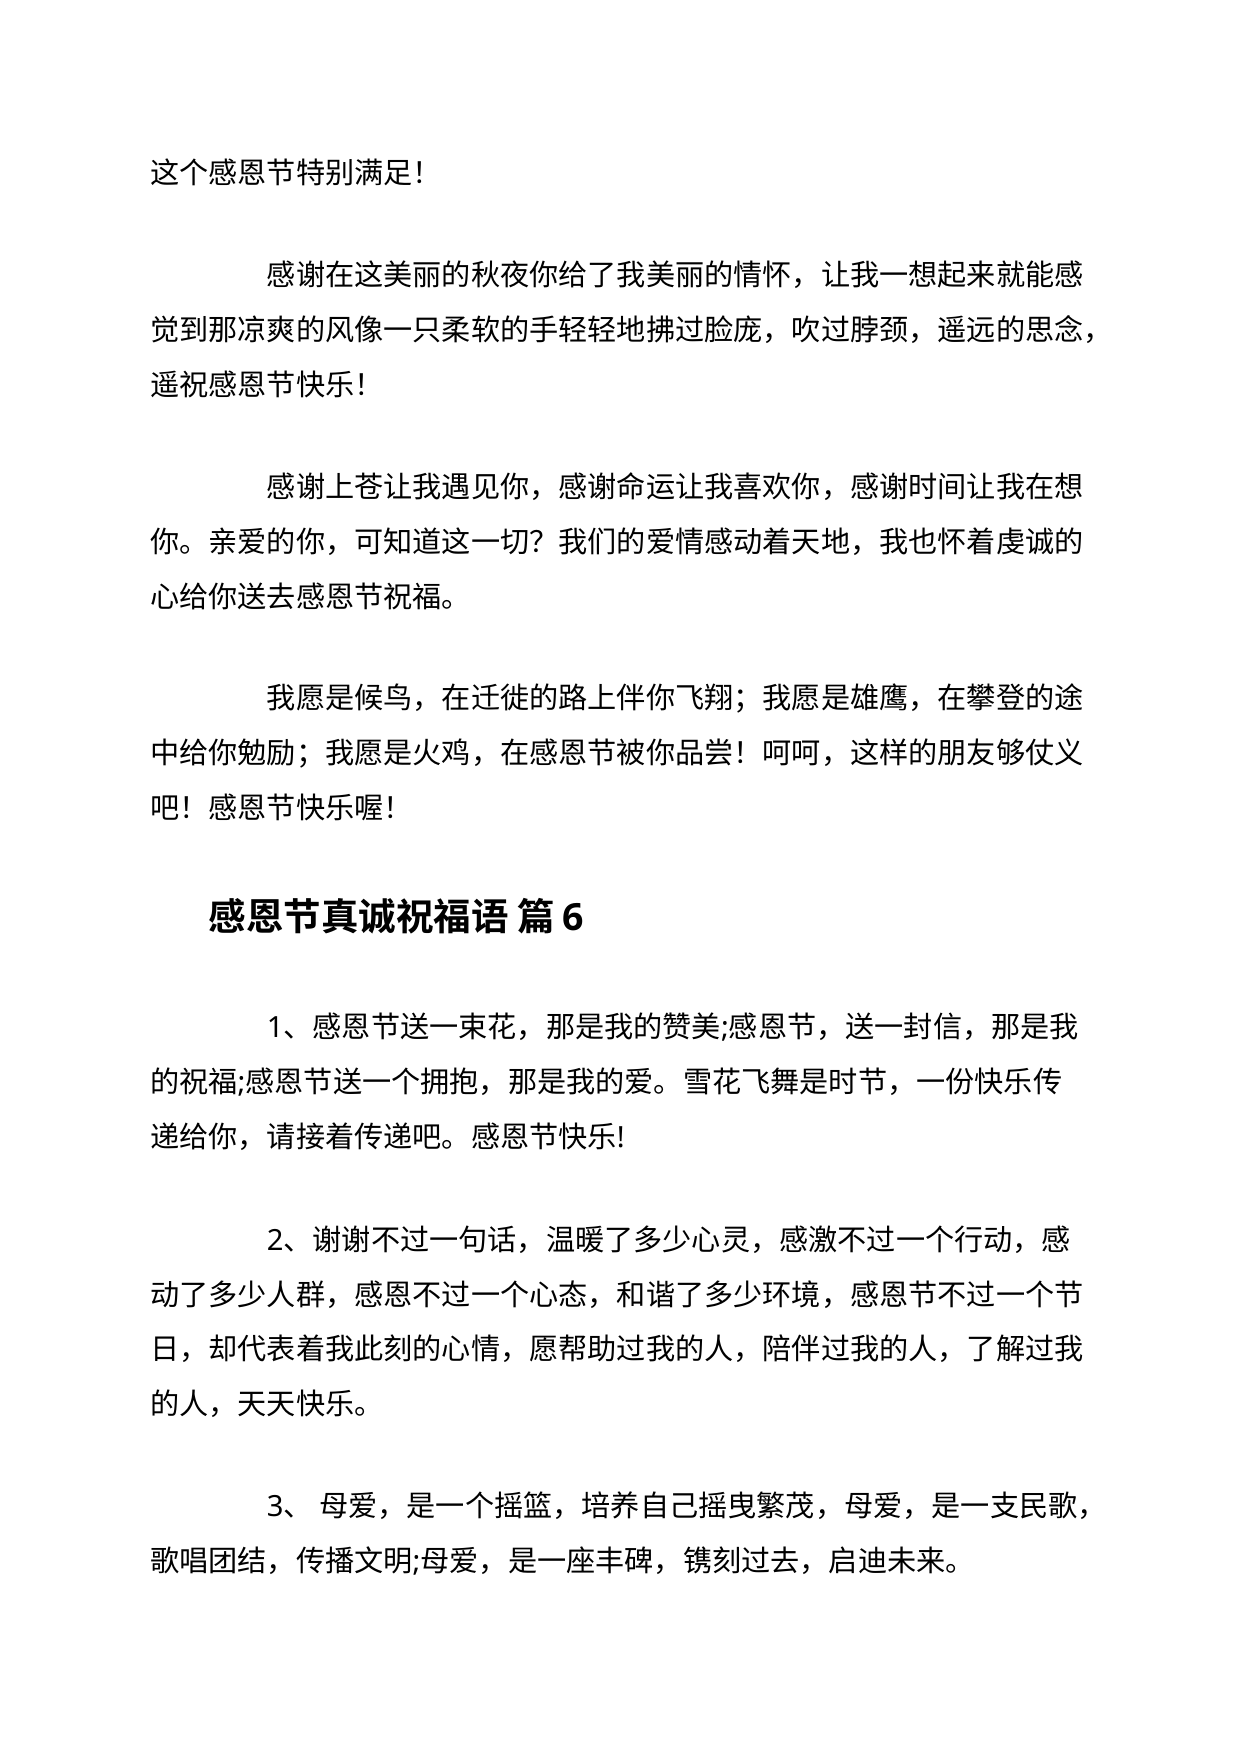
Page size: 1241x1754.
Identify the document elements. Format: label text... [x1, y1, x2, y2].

text 3、 母爱，是一个摇篮，培养自己摇曳繁茂，母爱，是一支民歌，歌唱团结，传播文明;母爱，是一座丰碑，镌刻过去，启迪未来。 [150, 1483, 1090, 1580]
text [150, 150, 1090, 192]
text 我愿是候鸟，在迁徙的路上伴你飞翔；我愿是雄鹰，在攀登的途中给你勉励；我愿是火鸡，在感恩节被你品尝！呵呵，这样的朋友够仗义吧！感恩节快乐喔！ [150, 675, 1090, 827]
text 感谢在这美丽的秋夜你给了我美丽的情怀，让我一想起来就能感觉到那凉爽的风像一只柔软的手轻轻地拂过脸庞，吹过脖颈，遥远的思念，遥祝感恩节快乐！ [150, 252, 1090, 404]
text 感谢上苍让我遇见你，感谢命运让我喜欢你，感谢时间让我在想你。亲爱的你，可知道这一切？我们的爱情感动着天地，我也怀着虔诚的心给你送去感恩节祝福。 [150, 463, 1090, 615]
text 1、感恩节送一束花，那是我的赞美;感恩节，送一封信，那是我的祝福;感恩节送一个拥抱，那是我的爱。雪花飞舞是时节，一份快乐传递给你，请接着传递吧。感恩节快乐! [150, 1004, 1090, 1156]
text 感恩节真诚祝福语 篇6 [150, 886, 1090, 941]
text 2、谢谢不过一句话，温暖了多少心灵，感激不过一个行动，感动了多少人群，感恩不过一个心态，和谐了多少环境，感恩节不过一个节日，却代表着我此刻的心情，愿帮助过我的人，陪伴过我的人，了解过我的人，天天快乐。 [150, 1216, 1090, 1423]
